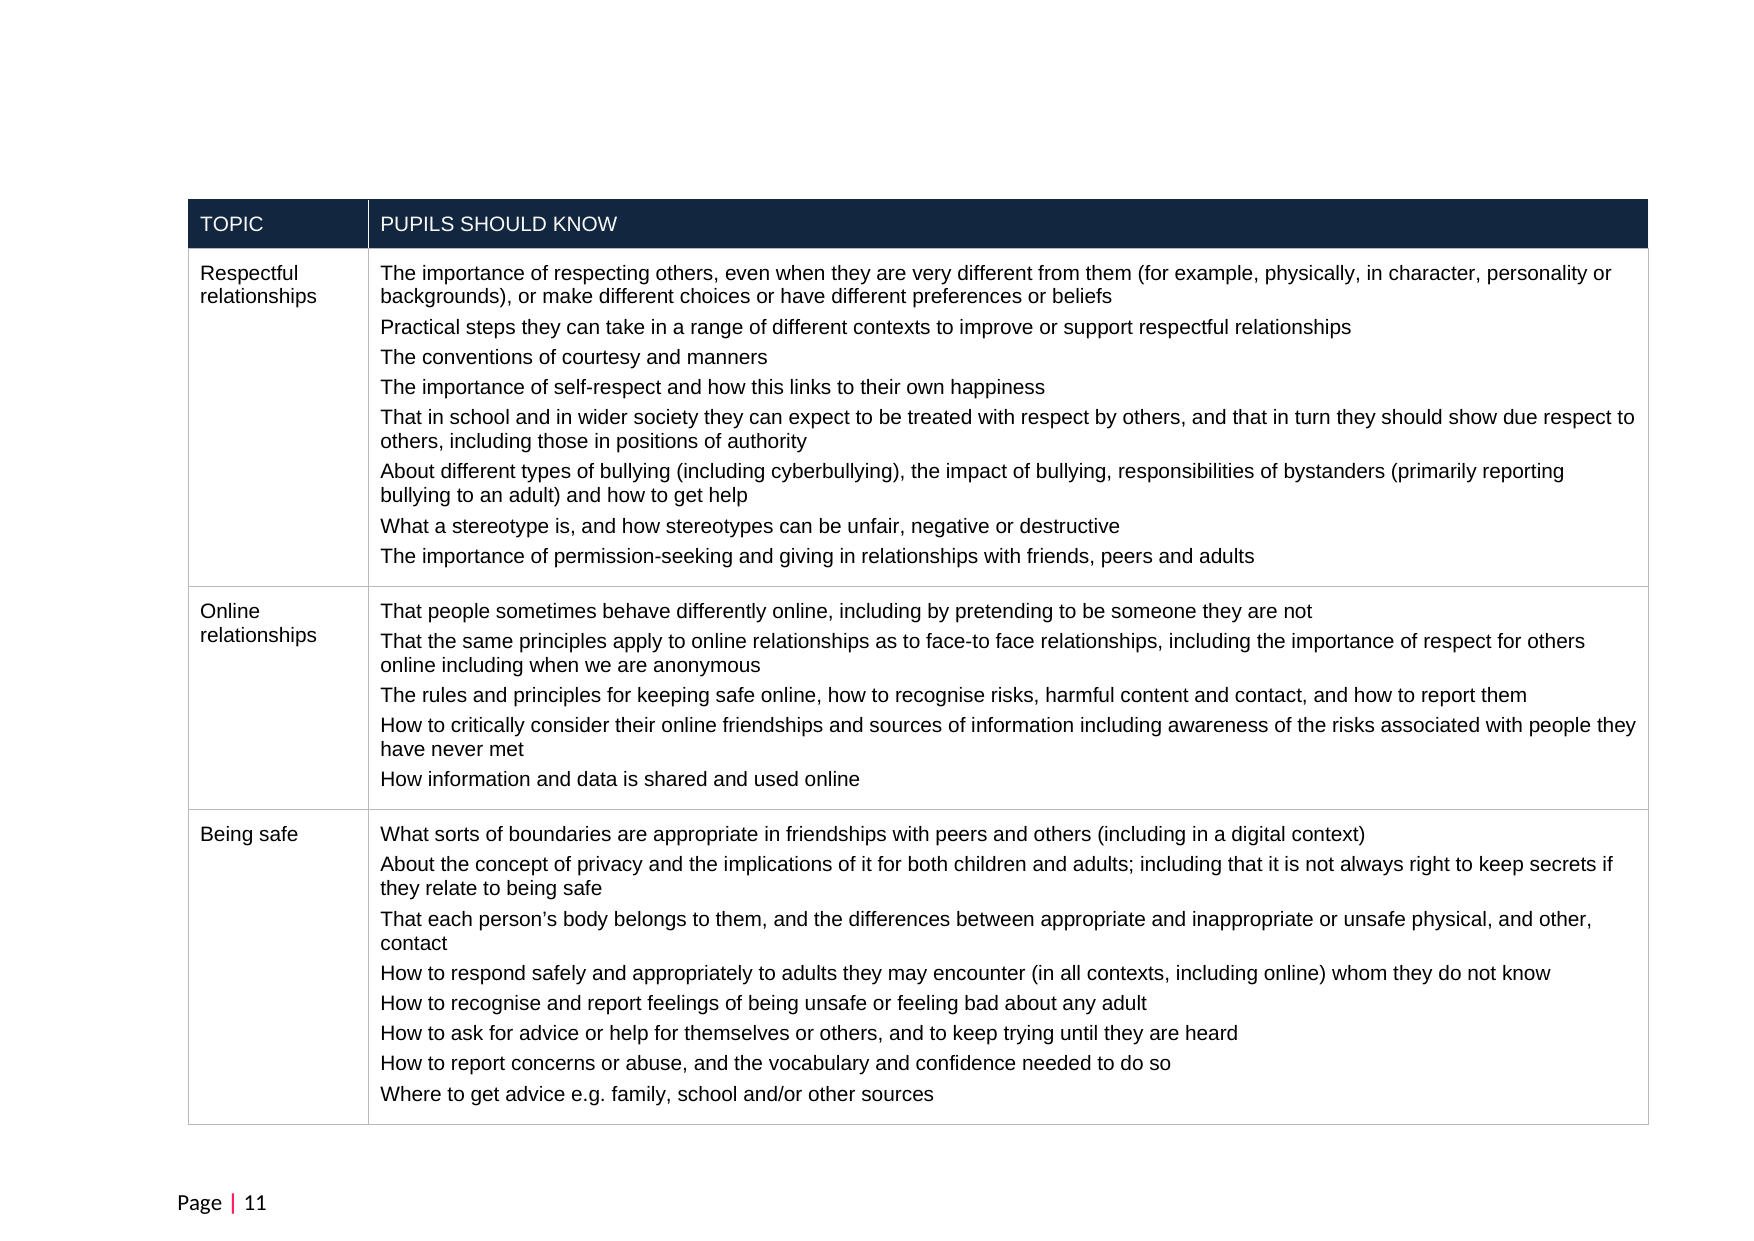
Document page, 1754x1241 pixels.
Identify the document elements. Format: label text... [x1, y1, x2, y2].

table_cell Online relationships [189, 587, 368, 809]
table_cell Being safe [189, 810, 368, 1123]
table_header Topic [189, 200, 368, 248]
table_cell What sorts of boundaries are appropriate in friendships with peers and others (including in a digital context) About the concept of privacy and the implications of it for both children and adults; including that it is not always right to keep secrets if they relate to being safe That each person’s body belongs to them, and the differences between appropriate and inappropriate or unsafe physical, and other, contact How to respond safely and appropriately to adults they may encounter (in all contexts, including online) whom they do not know How to recognise and report feelings of being unsafe or feeling bad about any adult How to ask for advice or help for themselves or others, and to keep trying until they are heard How to report concerns or abuse, and the vocabulary and confidence needed to do so Where to get advice e.g. family, school and/or other sources [369, 810, 1648, 1123]
table_cell The importance of respecting others, even when they are very different from them (for example, physically, in character, personality or backgrounds), or make different choices or have different preferences or beliefs Practical steps they can take in a range of different contexts to improve or support respectful relationships The conventions of courtesy and manners The importance of self-respect and how this links to their own happiness That in school and in wider society they can expect to be treated with respect by others, and that in turn they should show due respect to others, including those in positions of authority About different types of bullying (including cyberbullying), the impact of bullying, responsibilities of bystanders (primarily reporting bullying to an adult) and how to get help What a stereotype is, and how stereotypes can be unfair, negative or destructive The importance of permission-seeking and giving in relationships with friends, peers and adults [369, 249, 1648, 586]
table_cell That people sometimes behave differently online, including by pretending to be someone they are not That the same principles apply to online relationships as to face-to face relationships, including the importance of respect for others online including when we are anonymous The rules and principles for keeping safe online, how to recognise risks, harmful content and contact, and how to report them How to critically consider their online friendships and sources of information including awareness of the risks associated with people they have never met How information and data is shared and used online [369, 587, 1648, 809]
table_cell Respectful relationships [189, 249, 368, 586]
table_header Pupils should know [369, 200, 1648, 248]
